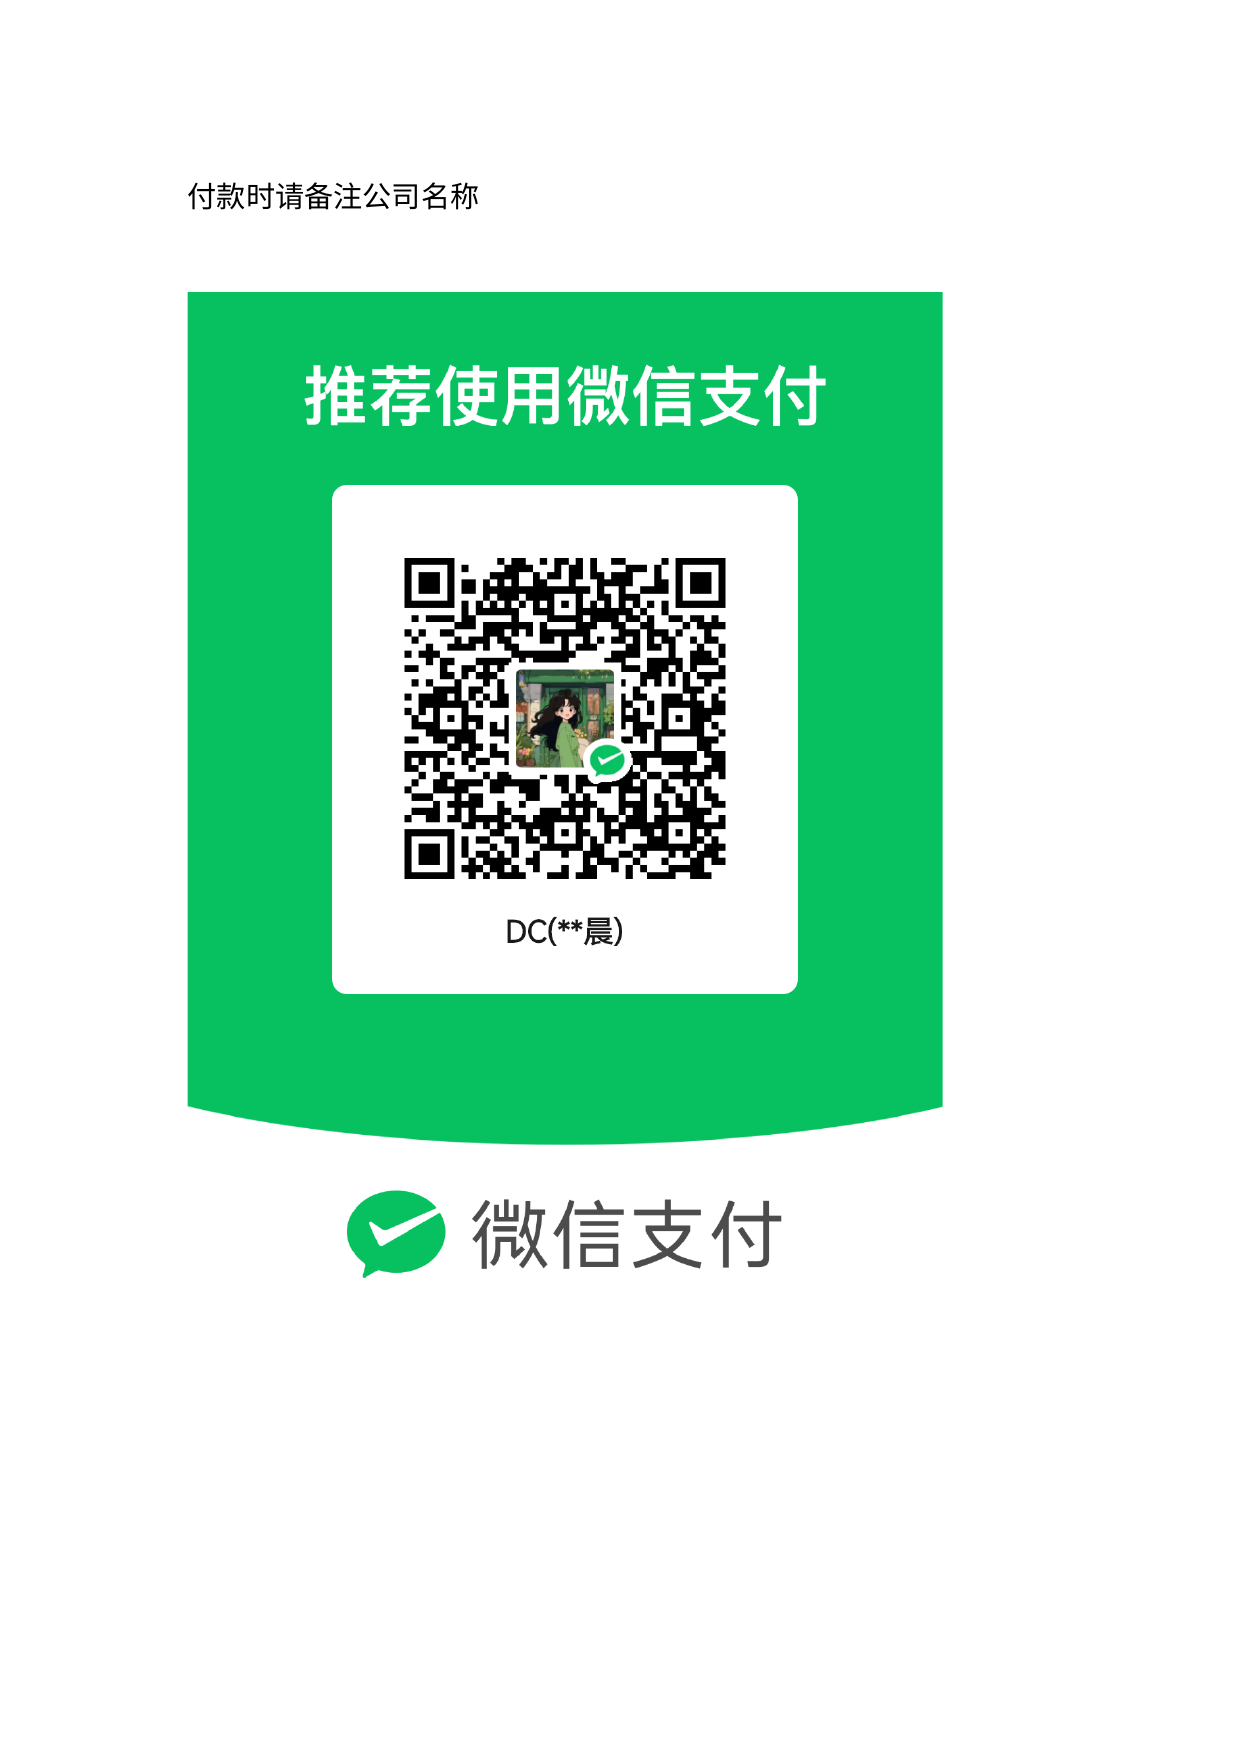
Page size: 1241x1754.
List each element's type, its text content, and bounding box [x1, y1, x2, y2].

picture [187, 292, 943, 1322]
text 付款时请备注公司名称 [187, 162, 1053, 227]
